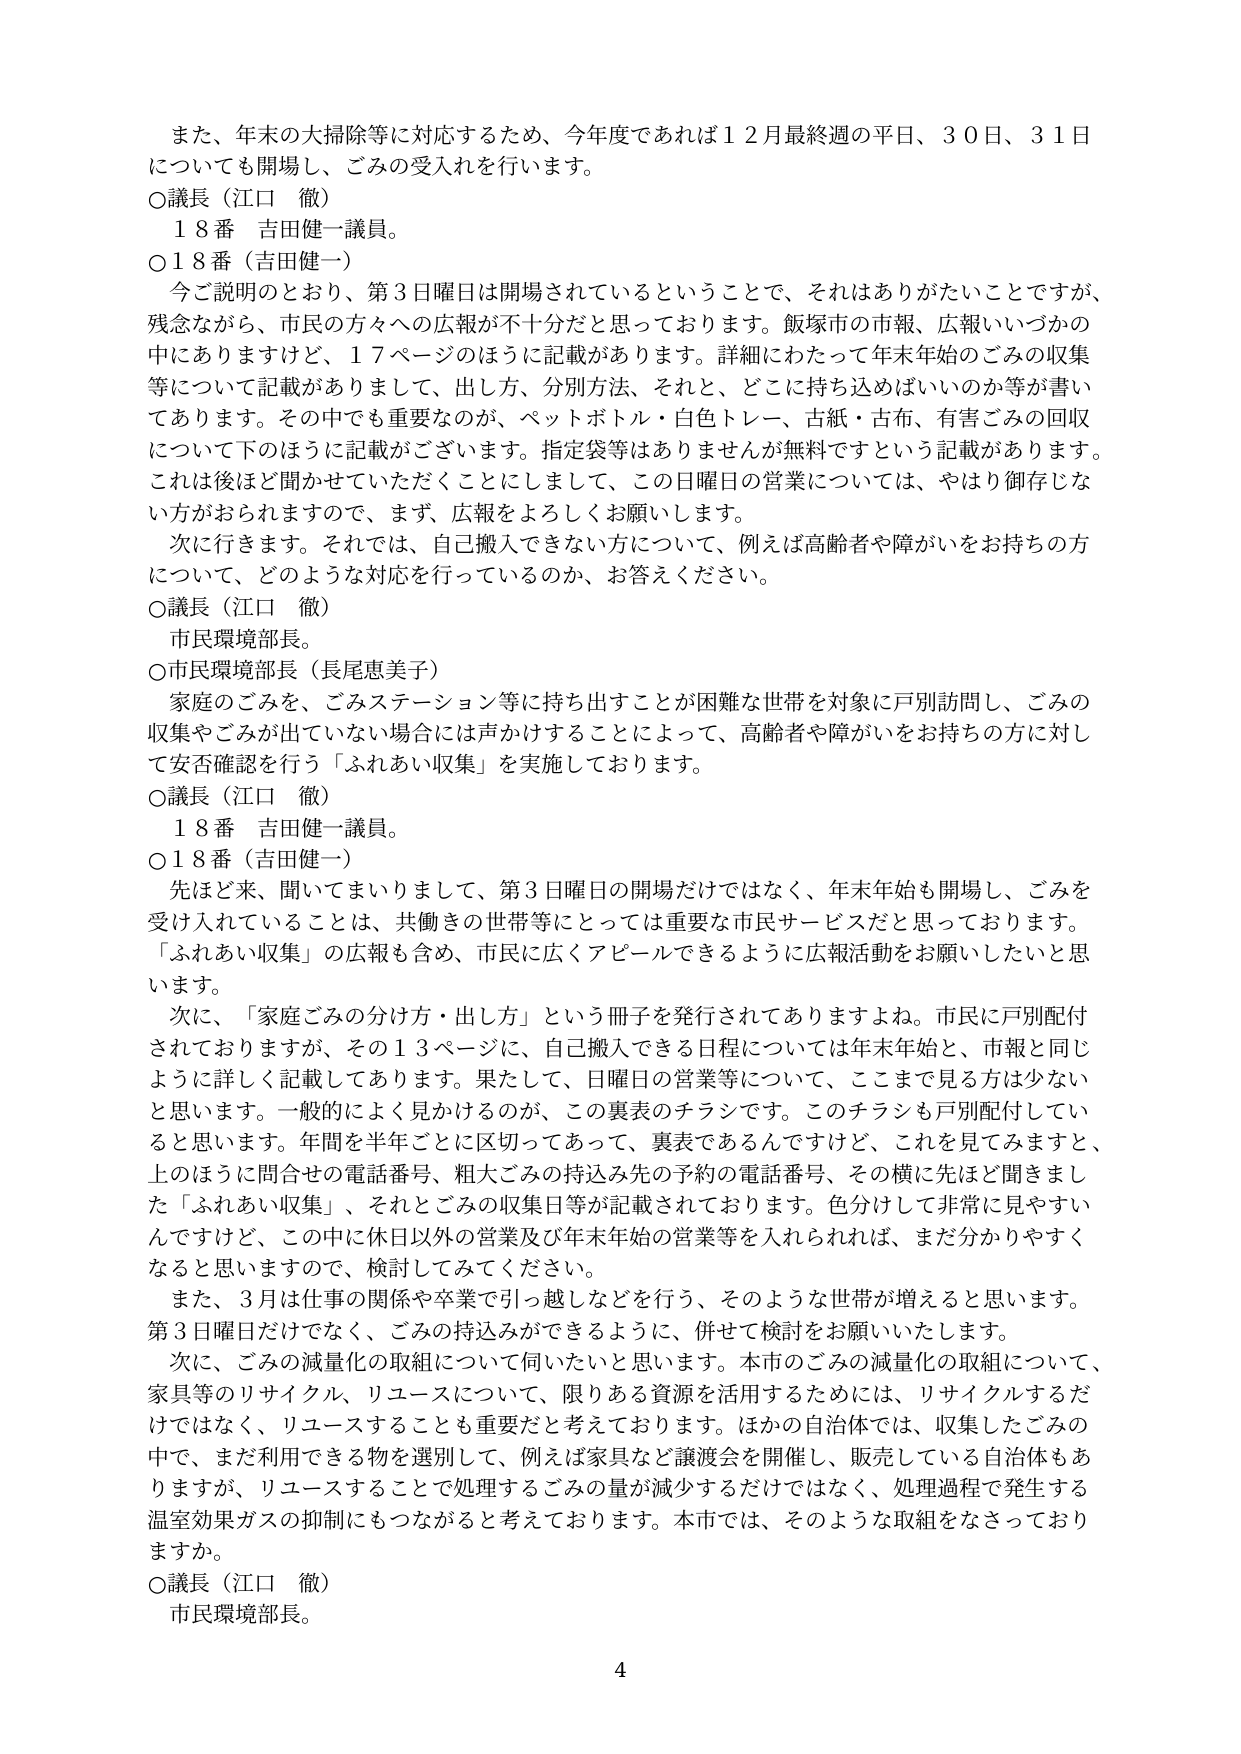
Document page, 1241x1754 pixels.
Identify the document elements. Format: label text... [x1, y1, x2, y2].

text 先ほど来、聞いてまいりまして、第３日曜日の開場だけではなく、年末年始も開場し、ごみを受け入れていることは、共働きの世帯等にとっては重要な市民サービスだと思っております。「ふれあい収集」の広報も含め、市民に広くアピールできるように広報活動をお願いしたいと思います。 [148, 874, 1092, 999]
text また、年末の大掃除等に対応するため、今年度であれば１２月最終週の平日、３０日、３１日についても開場し、ごみの受入れを行います。 [148, 118, 1092, 181]
text 家庭のごみを、ごみステーション等に持ち出すことが困難な世帯を対象に戸別訪問し、ごみの収集やごみが出ていない場合には声かけすることによって、高齢者や障がいをお持ちの方に対して安否確認を行う「ふれあい収集」を実施しております。 [148, 685, 1092, 779]
text ○議長（江口 徹） [148, 181, 1092, 213]
text 市民環境部長。 [148, 622, 1092, 653]
text 次に、「家庭ごみの分け方・出し方」という冊子を発行されてありますよね。市民に戸別配付されておりますが、その１３ページに、自己搬入できる日程については年末年始と、市報と同じように詳しく記載してあります。果たして、日曜日の営業等について、ここまで見る方は少ないと思います。一般的によく見かけるのが、この裏表のチラシです。このチラシも戸別配付していると思います。年間を半年ごとに区切ってあって、裏表であるんですけど、これを見てみますと、上のほうに問合せの電話番号、粗大ごみの持込み先の予約の電話番号、その横に先ほど聞きました「ふれあい収集」、それとごみの収集日等が記載されております。色分けして非常に見やすいんですけど、この中に休日以外の営業及び年末年始の営業等を入れられれば、まだ分かりやすくなると思いますので、検討してみてください。 [148, 999, 1092, 1283]
text 次に行きます。それでは、自己搬入できない方について、例えば高齢者や障がいをお持ちの方について、どのような対応を行っているのか、お答えください。 [148, 527, 1092, 590]
text ○議長（江口 徹） [148, 1566, 1092, 1597]
text ○議長（江口 徹） [148, 590, 1092, 622]
text ○１８番（吉田健一） [148, 244, 1092, 276]
text ○１８番（吉田健一） [148, 842, 1092, 874]
text 今ご説明のとおり、第３日曜日は開場されているということで、それはありがたいことですが、残念ながら、市民の方々への広報が不十分だと思っております。飯塚市の市報、広報いいづかの中にありますけど、１７ページのほうに記載があります。詳細にわたって年末年始のごみの収集等について記載がありまして、出し方、分別方法、それと、どこに持ち込めばいいのか等が書いてあります。その中でも重要なのが、ペットボトル・白色トレー、古紙・古布、有害ごみの回収について下のほうに記載がございます。指定袋等はありませんが無料ですという記載があります。これは後ほど聞かせていただくことにしまして、この日曜日の営業については、やはり御存じない方がおられますので、まず、広報をよろしくお願いします。 [148, 276, 1092, 527]
text １８番 吉田健一議員。 [148, 213, 1092, 244]
text 次に、ごみの減量化の取組について伺いたいと思います。本市のごみの減量化の取組について、家具等のリサイクル、リユースについて、限りある資源を活用するためには、リサイクルするだけではなく、リユースすることも重要だと考えております。ほかの自治体では、収集したごみの中で、まだ利用できる物を選別して、例えば家具など譲渡会を開催し、販売している自治体もありますが、リユースすることで処理するごみの量が減少するだけではなく、処理過程で発生する温室効果ガスの抑制にもつながると考えております。本市では、そのような取組をなさっておりますか。 [148, 1346, 1092, 1566]
text ○議長（江口 徹） [148, 779, 1092, 811]
text 市民環境部長。 [148, 1597, 1092, 1629]
text １８番 吉田健一議員。 [148, 811, 1092, 842]
text また、３月は仕事の関係や卒業で引っ越しなどを行う、そのような世帯が増えると思います。第３日曜日だけでなく、ごみの持込みができるように、併せて検討をお願いいたします。 [148, 1283, 1092, 1346]
text ○市民環境部長（長尾恵美子） [148, 653, 1092, 685]
